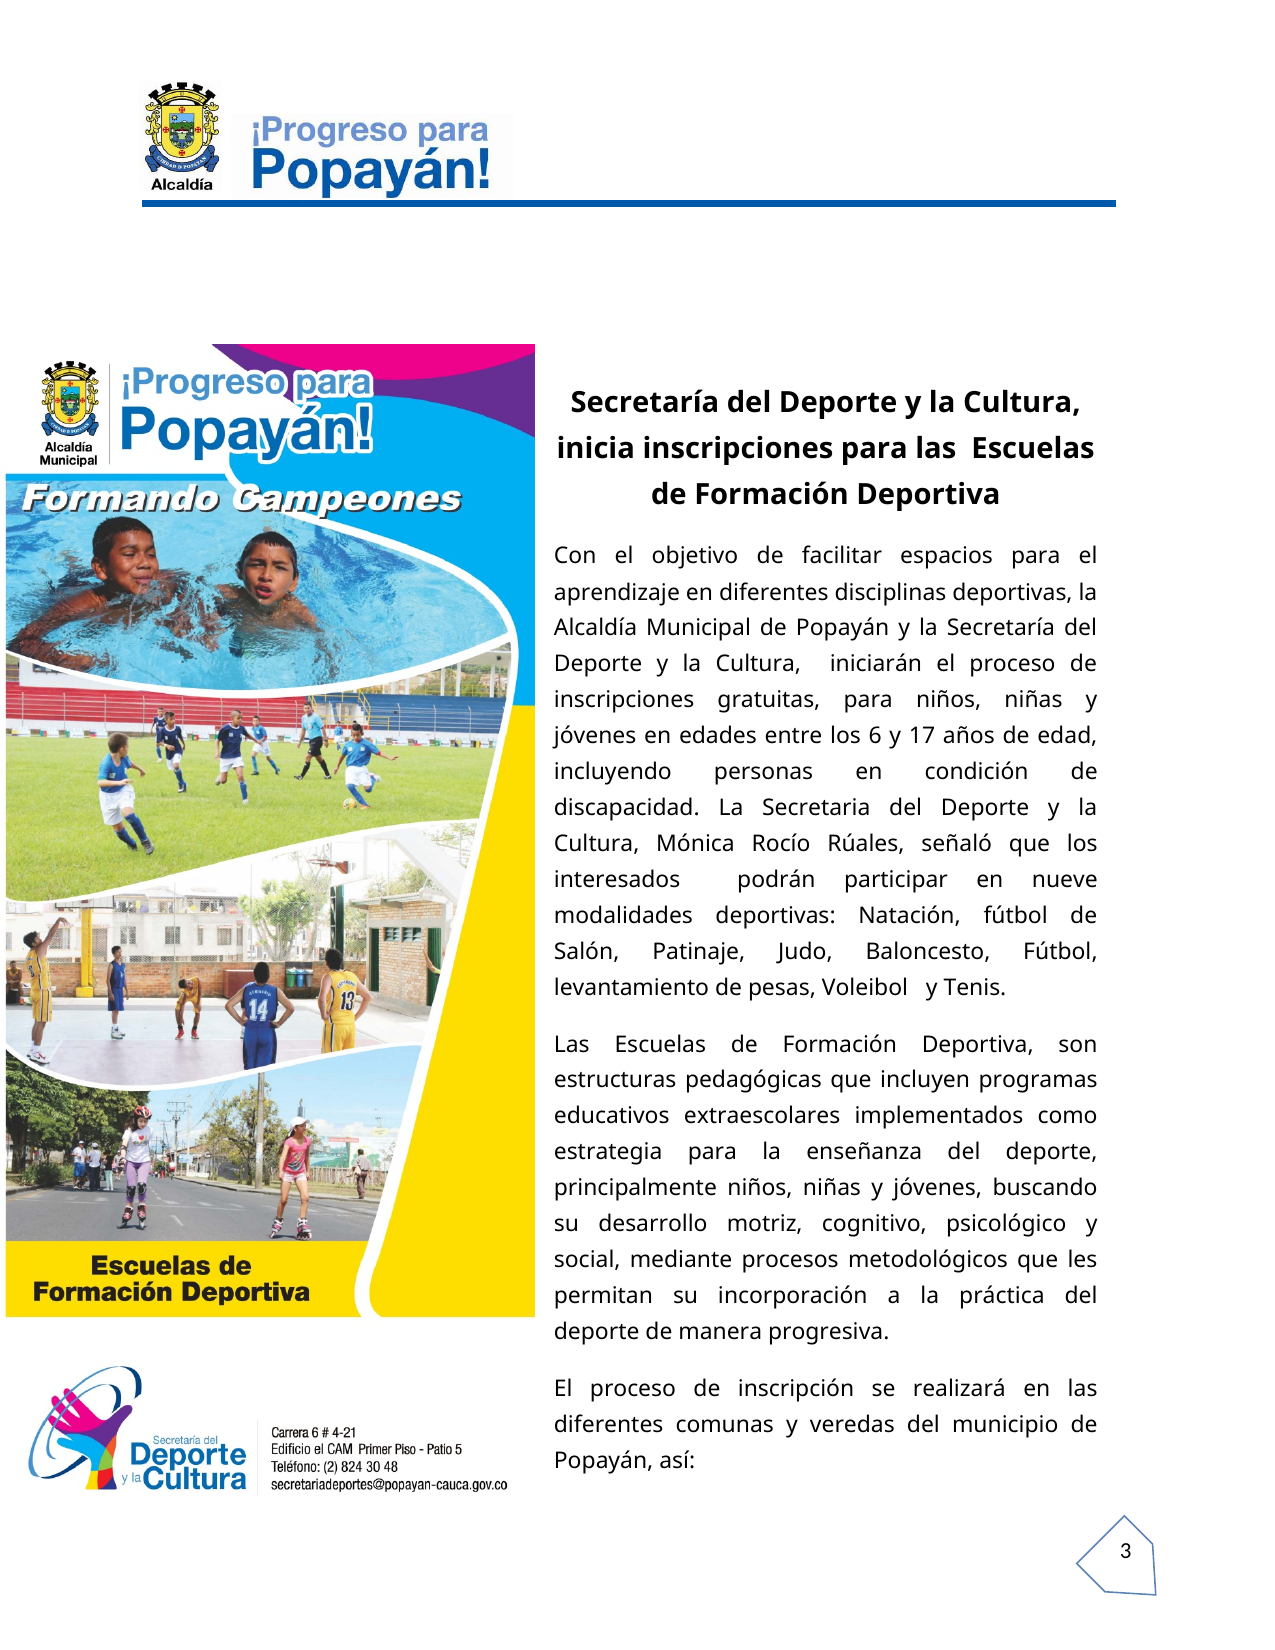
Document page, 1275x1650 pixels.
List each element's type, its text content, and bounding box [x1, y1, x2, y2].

text Con el objetivo de facilitar espacios para el aprendizaje en diferentes disciplinas deportivas, la Alcaldía Municipal de Popayán y la Secretaría del Deporte y la Cultura, iniciarán el proceso de inscripciones gratuitas, para niños, niñas y jóvenes en edades entre los 6 y 17 años de edad, incluyendo personas en condición de discapacidad. La Secretaria del Deporte y la Cultura, Mónica Rocío Rúales, señaló que los interesados podrán participar en nueve modalidades deportivas: Natación, fútbol de Salón, Patinaje, Judo, Baloncesto, Fútbol, levantamiento de pesas, Voleibol y Tenis. [535, 539, 1098, 1002]
text Las Escuelas de Formación Deportiva, son estructuras pedagógicas que incluyen programas educativos extraescolares implementados como estrategia para la enseñanza del deporte, principalmente niños, niñas y jóvenes, buscando su desarrollo motriz, cognitivo, psicológico y social, mediante procesos metodológicos que les permitan su incorporación a la práctica del deporte de manera progresiva. [535, 1027, 1098, 1346]
picture [142, 200, 1116, 207]
picture [139, 81, 222, 191]
text Secretaría del Deporte y la Cultura, inicia inscripciones para las Escuelas de Formación Deportiva [535, 382, 1098, 513]
text El proceso de inscripción se realizará en las diferentes comunas y veredas del municipio de Popayán, así: [535, 1372, 1098, 1475]
picture [231, 114, 514, 199]
picture [0, 344, 535, 1496]
